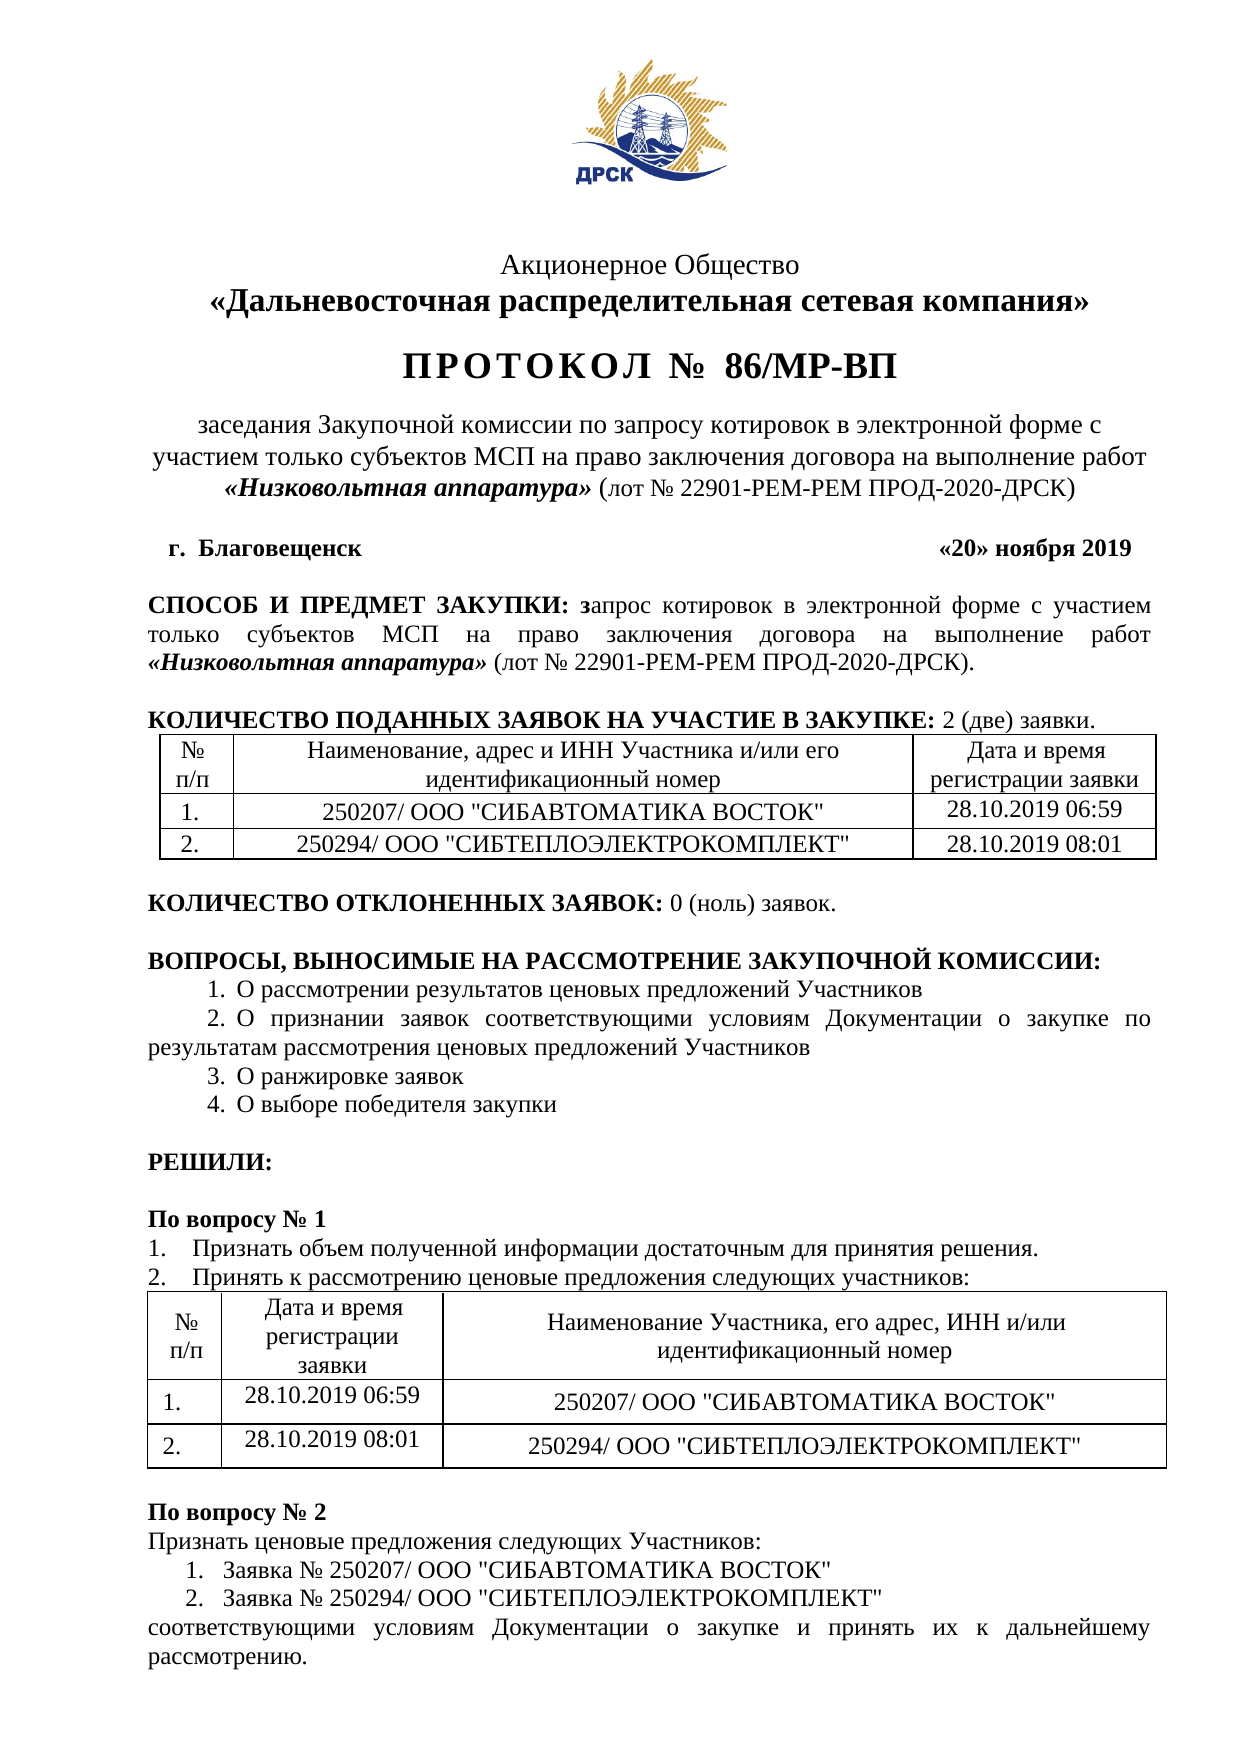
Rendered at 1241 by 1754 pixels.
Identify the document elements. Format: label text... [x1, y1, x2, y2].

list О рассмотрении результатов ценовых предложений Участников [148, 974, 1152, 1003]
table_cell [148, 1425, 221, 1467]
table_cell 250294/ ООО "СИБТЕПЛОЭЛЕКТРОКОМПЛЕКТ" [444, 1425, 1166, 1467]
text РЕШИЛИ: [148, 1147, 1152, 1176]
list заседания Закупочной комиссии по запросу котировок в электронной форме с участием только субъектов МСП на право заключения договора на выполнение работ «Низковольтная аппаратура» (лот № 22901-РЕМ-РЕМ ПРОД-2020-ДРСК) [148, 408, 1152, 502]
list Заявка № 250294/ ООО "СИБТЕПЛОЭЛЕКТРОКОМПЛЕКТ" [185, 1583, 1146, 1612]
picture [570, 59, 727, 188]
table_cell 28.10.2019 06:59 [222, 1380, 442, 1423]
list Принять к рассмотрению ценовые предложения следующих участников: [148, 1262, 1152, 1291]
text КОЛИЧЕСТВО ПОДАННЫХ ЗАЯВОК НА УЧАСТИЕ В ЗАКУПКЕ: 2 (две) заявки. [148, 705, 1152, 734]
table_cell [148, 1380, 221, 1423]
table_header «20» ноября 2019 [699, 533, 1143, 562]
table_header Наименование, адрес и ИНН Участника и/или его идентификационный номер [234, 735, 912, 793]
list Заявка № 250207/ ООО "СИБАВТОМАТИКА ВОСТОК" [185, 1555, 1146, 1583]
text Признать ценовые предложения следующих Участников: [148, 1526, 1152, 1555]
text ПРОТОКОЛ № 86/МР-ВП [148, 344, 1152, 387]
table_cell 28.10.2019 08:01 [914, 829, 1155, 858]
table_cell 250207/ ООО "СИБАВТОМАТИКА ВОСТОК" [234, 794, 912, 828]
table_cell 28.10.2019 06:59 [914, 794, 1155, 828]
list О ранжировке заявок [148, 1061, 1152, 1089]
text КОЛИЧЕСТВО ОТКЛОНЕННЫХ ЗАЯВОК: 0 (ноль) заявок. [148, 888, 1167, 917]
text «Дальневосточная распределительная сетевая компания» [148, 281, 1152, 319]
table_header Наименование Участника, его адрес, ИНН и/или идентификационный номер [444, 1292, 1166, 1379]
table_cell 28.10.2019 08:01 [222, 1425, 442, 1467]
table_cell [161, 794, 233, 828]
table_header г. Благовещенск [157, 533, 699, 562]
table_header № п/п [161, 735, 233, 793]
table_header № п/п [148, 1292, 221, 1379]
table_header Дата и время регистрации заявки [222, 1292, 443, 1379]
text ВОПРОСЫ, ВЫНОСИМЫЕ НА РАССМОТРЕНИЕ ЗАКУПОЧНОЙ КОМИССИИ: [148, 946, 1152, 974]
list О выборе победителя закупки [148, 1089, 1152, 1118]
text соответствующими условиям Документации о закупке и принять их к дальнейшему рассмотрению. [148, 1612, 1152, 1670]
table_cell [161, 829, 233, 858]
text СПОСОБ И ПРЕДМЕТ ЗАКУПКИ: запрос котировок в электронной форме с участием только субъектов МСП на право заключения договора на выполнение работ «Низковольтная аппаратура» (лот № 22901-РЕМ-РЕМ ПРОД-2020-ДРСК). [148, 590, 1152, 676]
list Признать объем полученной информации достаточным для принятия решения. [148, 1233, 1152, 1262]
table_cell 250294/ ООО "СИБТЕПЛОЭЛЕКТРОКОМПЛЕКТ" [234, 829, 912, 858]
text Акционерное Общество [148, 247, 1152, 281]
text По вопросу № 1 [148, 1204, 1152, 1233]
table_cell 250207/ ООО "СИБАВТОМАТИКА ВОСТОК" [444, 1380, 1166, 1423]
table_header Дата и время регистрации заявки [914, 735, 1155, 793]
text По вопросу № 2 [148, 1497, 1152, 1526]
list О признании заявок соответствующими условиям Документации о закупке по результатам рассмотрения ценовых предложений Участников [148, 1003, 1152, 1061]
